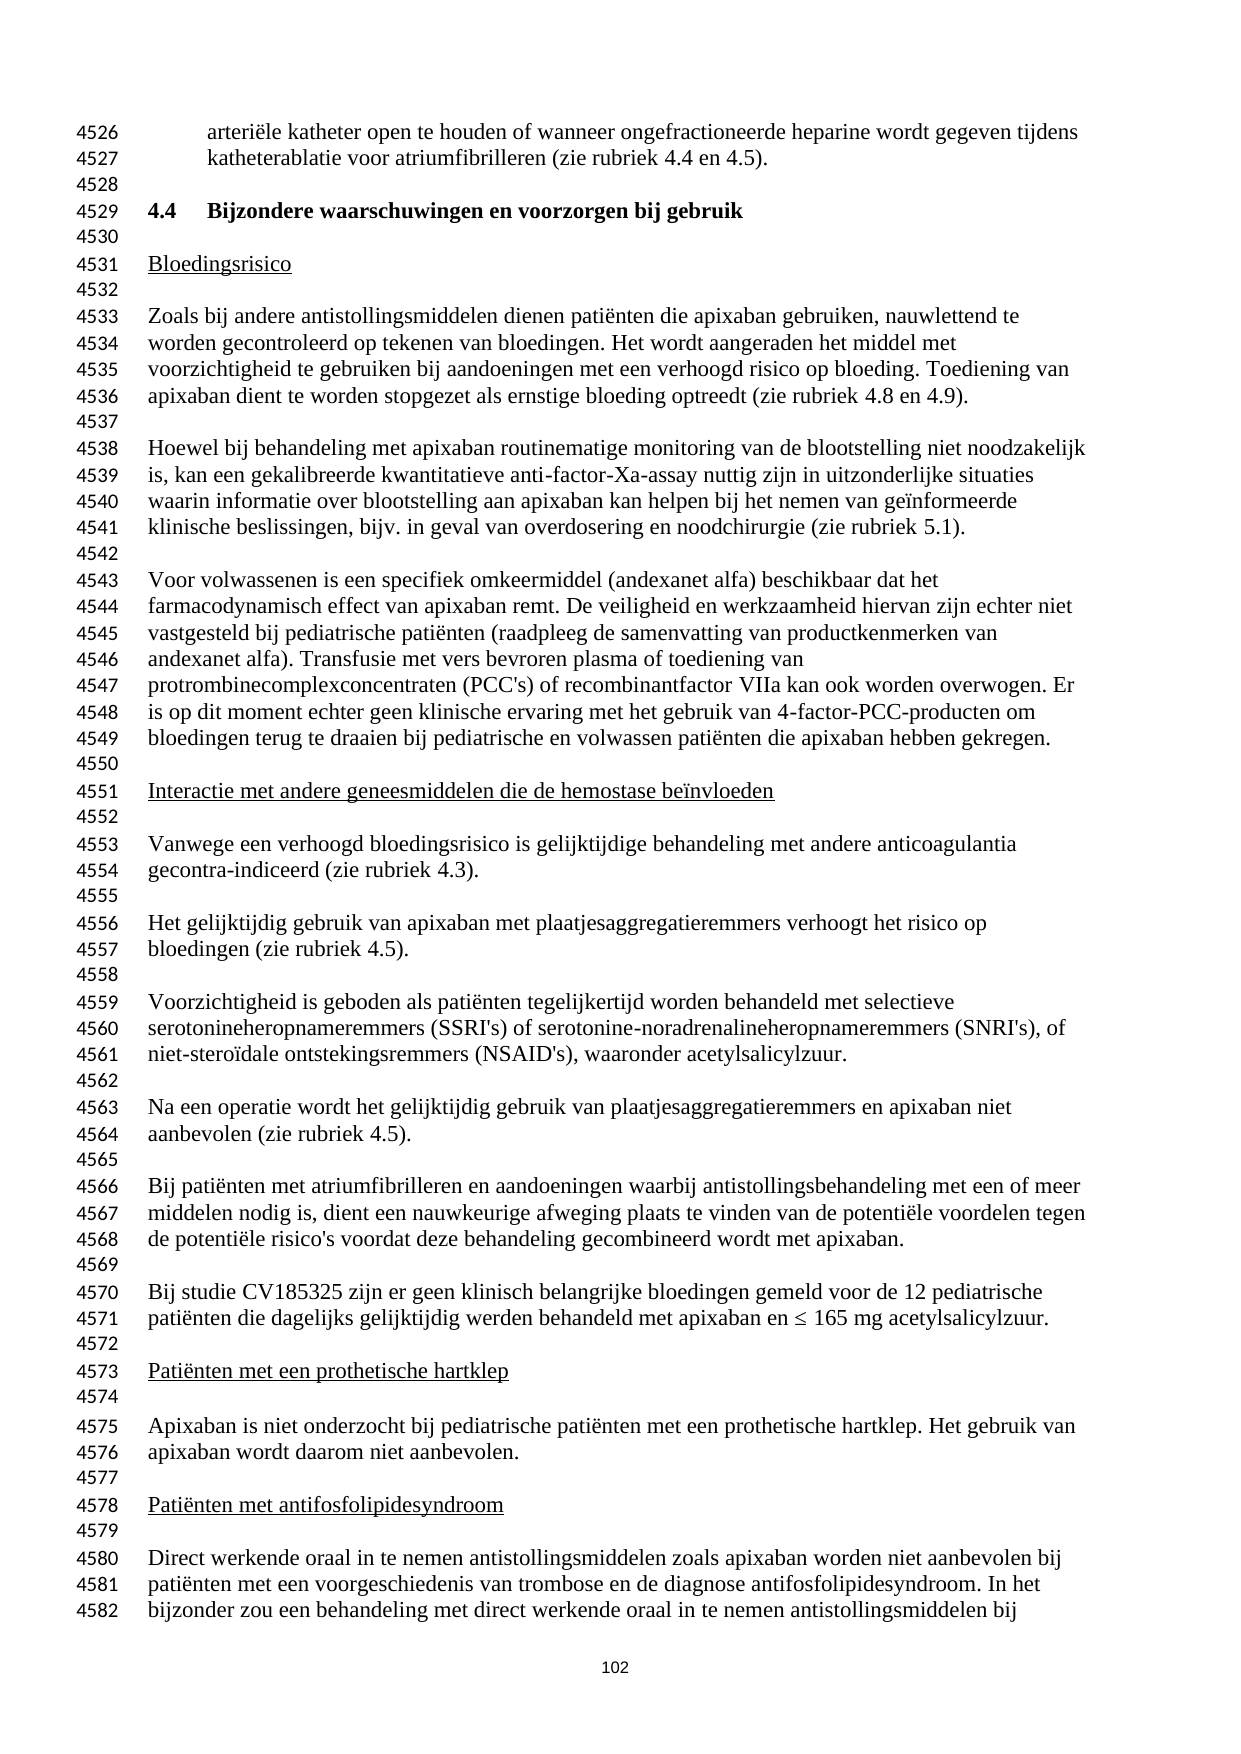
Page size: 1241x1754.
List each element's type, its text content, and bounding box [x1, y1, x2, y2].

subtitle 4.4 Bijzondere waarschuwingen en voorzorgen bij gebruik [148, 197, 1092, 223]
text Voor volwassenen is een specifiek omkeermiddel (andexanet alfa) beschikbaar dat het farmacodynamisch effect van apixaban remt. De veiligheid en werkzaamheid hiervan zijn echter niet vastgesteld bij pediatrische patiënten (raadpleeg de samenvatting van productkenmerken van andexanet alfa). Transfusie met vers bevroren plasma of toediening van protrombinecomplexconcentraten (PCC's) of recombinantfactor VIIa kan ook worden overwogen. Er is op dit moment echter geen klinische ervaring met het gebruik van 4-factor-PCC-producten om bloedingen terug te draaien bij pediatrische en volwassen patiënten die apixaban hebben gekregen. [148, 566, 1092, 751]
text Bij patiënten met atriumfibrilleren en aandoeningen waarbij antistollingsbehandeling met een of meer middelen nodig is, dient een nauwkeurige afweging plaats te vinden van de potentiële voordelen tegen de potentiële risico's voordat deze behandeling gecombineerd wordt met apixaban. [148, 1172, 1092, 1251]
text Na een operatie wordt het gelijktijdig gebruik van plaatjesaggregatieremmers en apixaban niet aanbevolen (zie rubriek 4.5). [148, 1093, 1092, 1146]
text Vanwege een verhoogd bloedingsrisico is gelijktijdige behandeling met andere anticoagulantia gecontra-indiceerd (zie rubriek 4.3). [148, 830, 1092, 882]
text Apixaban is niet onderzocht bij pediatrische patiënten met een prothetische hartklep. Het gebruik van apixaban wordt daarom niet aanbevolen. [148, 1412, 1092, 1464]
text Het gelijktijdig gebruik van apixaban met plaatjesaggregatieremmers verhoogt het risico op bloedingen (zie rubriek 4.5). [148, 909, 1092, 961]
subtitle Patiënten met een prothetische hartklep [148, 1357, 1092, 1383]
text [148, 1544, 1092, 1623]
subtitle Bloedingsrisico [148, 250, 1092, 276]
text Zoals bij andere antistollingsmiddelen dienen patiënten die apixaban gebruiken, nauwlettend te worden gecontroleerd op tekenen van bloedingen. Het wordt aangeraden het middel met voorzichtigheid te gebruiken bij aandoeningen met een verhoogd risico op bloeding. Toediening van apixaban dient te worden stopgezet als ernstige bloeding optreedt (zie rubriek 4.8 en 4.9). [148, 303, 1092, 408]
text Hoewel bij behandeling met apixaban routinematige monitoring van de blootstelling niet noodzakelijk is, kan een gekalibreerde kwantitatieve anti-factor-Xa-assay nuttig zijn in uitzonderlijke situaties waarin informatie over blootstelling aan apixaban kan helpen bij het nemen van geïnformeerde klinische beslissingen, bijv. in geval van overdosering en noodchirurgie (zie rubriek 5.1). [148, 434, 1092, 540]
text Voorzichtigheid is geboden als patiënten tegelijkertijd worden behandeld met selectieve serotonineheropnameremmers (SSRI's) of serotonine-noradrenalineheropnameremmers (SNRI's), of niet-steroïdale ontstekingsremmers (NSAID's), waaronder acetylsalicylzuur. [148, 988, 1092, 1067]
text Bij studie CV185325 zijn er geen klinisch belangrijke bloedingen gemeld voor de 12 pediatrische patiënten die dagelijks gelijktijdig werden behandeld met apixaban en ≤ 165 mg acetylsalicylzuur. [148, 1278, 1092, 1330]
subtitle Interactie met andere geneesmiddelen die de hemostase beïnvloeden [148, 777, 1092, 803]
subtitle Patiënten met antifosfolipidesyndroom [148, 1491, 1092, 1517]
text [148, 118, 1092, 171]
